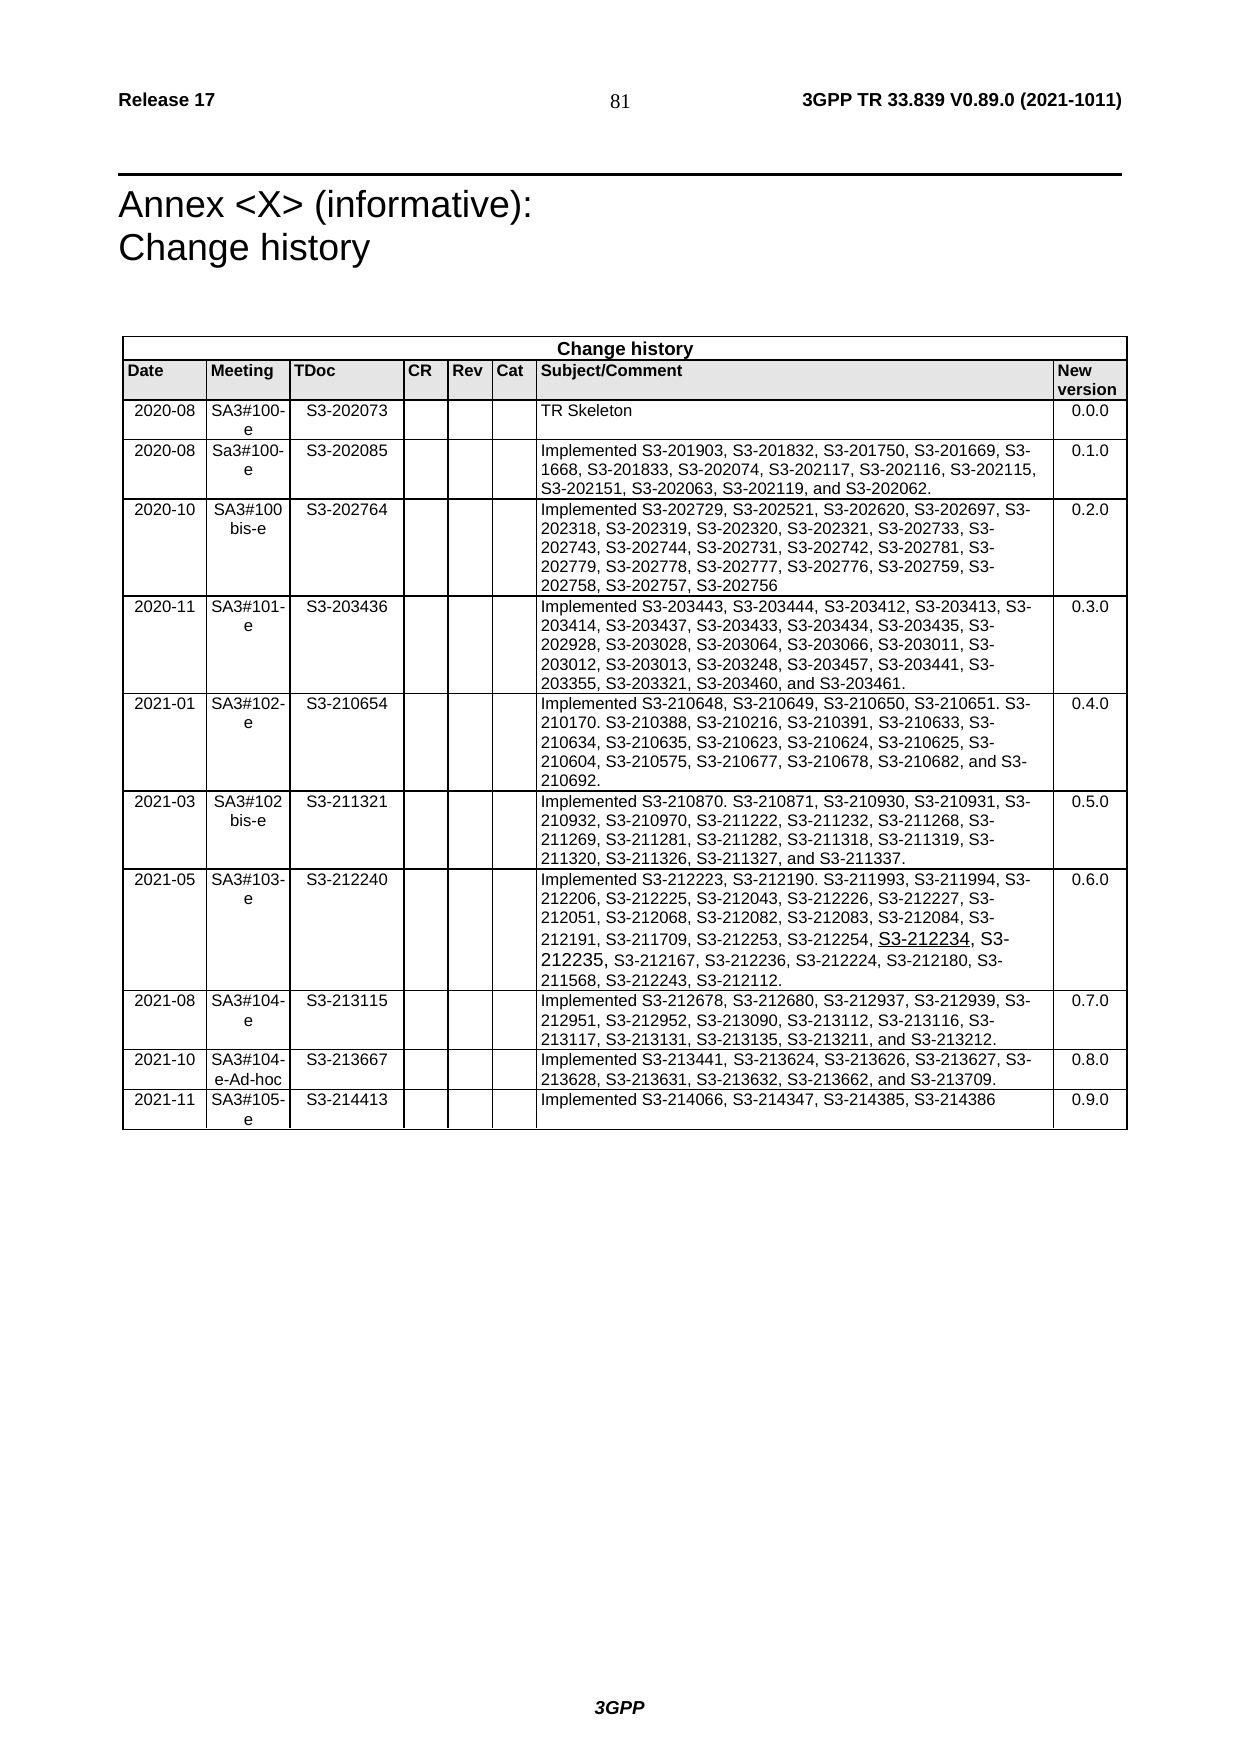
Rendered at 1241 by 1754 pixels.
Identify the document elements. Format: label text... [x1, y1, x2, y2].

table_cell [449, 1050, 492, 1088]
table_cell [493, 500, 536, 595]
table_cell [405, 991, 447, 1049]
table_cell [493, 597, 536, 693]
table_cell [405, 597, 447, 693]
table_cell Implemented S3-201903, S3-201832, S3-201750, S3-201669, S3-1668, S3-201833, S3-202074, S3-202117, S3-202116, S3-202115, S3-202151, S3-202063, S3-202119, and S3-202062. [537, 440, 1053, 498]
table_cell TR Skeleton [537, 401, 1053, 439]
table_cell [537, 1090, 1053, 1128]
table_cell Meeting [207, 361, 289, 399]
table_cell 2020-08 [124, 440, 206, 498]
table_cell [449, 597, 492, 693]
table_cell 0.7.0 [1054, 991, 1126, 1049]
table_cell 0.1.0 [1054, 440, 1126, 498]
table_cell [493, 792, 536, 868]
table_cell SA3#102bis-e [207, 792, 289, 868]
table_cell S3-210654 [291, 694, 403, 790]
table_cell [449, 694, 492, 790]
table_cell S3-213667 [291, 1050, 403, 1088]
table_cell Cat [493, 361, 536, 399]
table_cell 0.5.0 [1054, 792, 1126, 868]
table_cell [449, 401, 492, 439]
table_cell [405, 440, 447, 498]
table_cell 0.3.0 [1054, 597, 1126, 693]
table_cell 0.6.0 [1054, 870, 1126, 989]
table_cell [291, 1090, 403, 1128]
table_cell S3-211321 [291, 792, 403, 868]
table_cell S3-202073 [291, 401, 403, 439]
table_cell Implemented S3-202729, S3-202521, S3-202620, S3-202697, S3-202318, S3-202319, S3-202320, S3-202321, S3-202733, S3-202743, S3-202744, S3-202731, S3-202742, S3-202781, S3-202779, S3-202778, S3-202777, S3-202776, S3-202759, S3-202758, S3-202757, S3-202756 [537, 500, 1053, 595]
table_cell [493, 991, 536, 1049]
subtitle Annex <X> (informative): Change history [118, 176, 1122, 268]
table_cell [449, 991, 492, 1049]
table_cell [405, 500, 447, 595]
table_header Change history [124, 337, 1126, 359]
table_cell 0.2.0 [1054, 500, 1126, 595]
table_cell SA3#100bis-e [207, 500, 289, 595]
table_cell Implemented S3-203443, S3-203444, S3-203412, S3-203413, S3-203414, S3-203437, S3-203433, S3-203434, S3-203435, S3-202928, S3-203028, S3-203064, S3-203066, S3-203011, S3-203012, S3-203013, S3-203248, S3-203457, S3-203441, S3-203355, S3-203321, S3-203460, and S3-203461. [537, 597, 1053, 693]
table_cell 2020-11 [124, 597, 206, 693]
table_cell [405, 694, 447, 790]
table_cell [405, 792, 447, 868]
table_cell [405, 401, 447, 439]
table_cell S3-202085 [291, 440, 403, 498]
table_cell [493, 440, 536, 498]
table_cell 2021-08 [124, 991, 206, 1049]
table_cell 0.4.0 [1054, 694, 1126, 790]
table_cell [449, 500, 492, 595]
table_cell Implemented S3-212223, S3-212190. S3-211993, S3-211994, S3-212206, S3-212225, S3-212043, S3-212226, S3-212227, S3-212051, S3-212068, S3-212082, S3-212083, S3-212084, S3-212191, S3-211709, S3-212253, S3-212254, S3-212234, S3-212235, S3-212167, S3-212236, S3-212224, S3-212180, S3-211568, S3-212243, S3-212112. [537, 870, 1053, 989]
table_cell [207, 1090, 289, 1128]
table_cell [449, 1090, 492, 1128]
table_cell [449, 792, 492, 868]
table_cell S3-213115 [291, 991, 403, 1049]
table_cell SA3#100-e [207, 401, 289, 439]
table_cell SA3#103-e [207, 870, 289, 989]
table_cell Date [124, 361, 206, 399]
table_cell Rev [449, 361, 492, 399]
table_cell 2020-10 [124, 500, 206, 595]
table_cell 2020-08 [124, 401, 206, 439]
table_cell [449, 870, 492, 989]
table_cell TDoc [291, 361, 403, 399]
table_cell SA3#104-e [207, 991, 289, 1049]
table_cell [1054, 1090, 1126, 1128]
table_cell [493, 401, 536, 439]
table_cell Subject/Comment [537, 361, 1053, 399]
table_cell 2021-05 [124, 870, 206, 989]
table_cell New version [1054, 361, 1126, 399]
table_cell SA3#101-e [207, 597, 289, 693]
table_cell SA3#102-e [207, 694, 289, 790]
table_cell 2021-01 [124, 694, 206, 790]
table_cell S3-203436 [291, 597, 403, 693]
table_cell S3-212240 [291, 870, 403, 989]
table_cell Sa3#100-e [207, 440, 289, 498]
table_cell [124, 1090, 206, 1128]
table_cell 2021-10 [124, 1050, 206, 1088]
table_cell Implemented S3-212678, S3-212680, S3-212937, S3-212939, S3-212951, S3-212952, S3-213090, S3-213112, S3-213116, S3-213117, S3-213131, S3-213135, S3-213211, and S3-213212. [537, 991, 1053, 1049]
table_cell Implemented S3-210870. S3-210871, S3-210930, S3-210931, S3-210932, S3-210970, S3-211222, S3-211232, S3-211268, S3-211269, S3-211281, S3-211282, S3-211318, S3-211319, S3-211320, S3-211326, S3-211327, and S3-211337. [537, 792, 1053, 868]
table_cell Implemented S3-210648, S3-210649, S3-210650, S3-210651. S3-210170. S3-210388, S3-210216, S3-210391, S3-210633, S3-210634, S3-210635, S3-210623, S3-210624, S3-210625, S3-210604, S3-210575, S3-210677, S3-210678, S3-210682, and S3-210692. [537, 694, 1053, 790]
table_cell [493, 694, 536, 790]
table_cell S3-202764 [291, 500, 403, 595]
table_cell [405, 1090, 447, 1128]
table_cell 0.8.0 [1054, 1050, 1126, 1088]
table_cell SA3#104-e-Ad-hoc [207, 1050, 289, 1088]
table_cell Implemented S3-213441, S3-213624, S3-213626, S3-213627, S3-213628, S3-213631, S3-213632, S3-213662, and S3-213709. [537, 1050, 1053, 1088]
table_cell 0.0.0 [1054, 401, 1126, 439]
table_cell [493, 870, 536, 989]
table_cell CR [405, 361, 447, 399]
table_cell [493, 1050, 536, 1088]
table_cell [449, 440, 492, 498]
table_cell [493, 1090, 536, 1128]
table_cell 2021-03 [124, 792, 206, 868]
table_cell [405, 1050, 447, 1088]
table_cell [405, 870, 447, 989]
